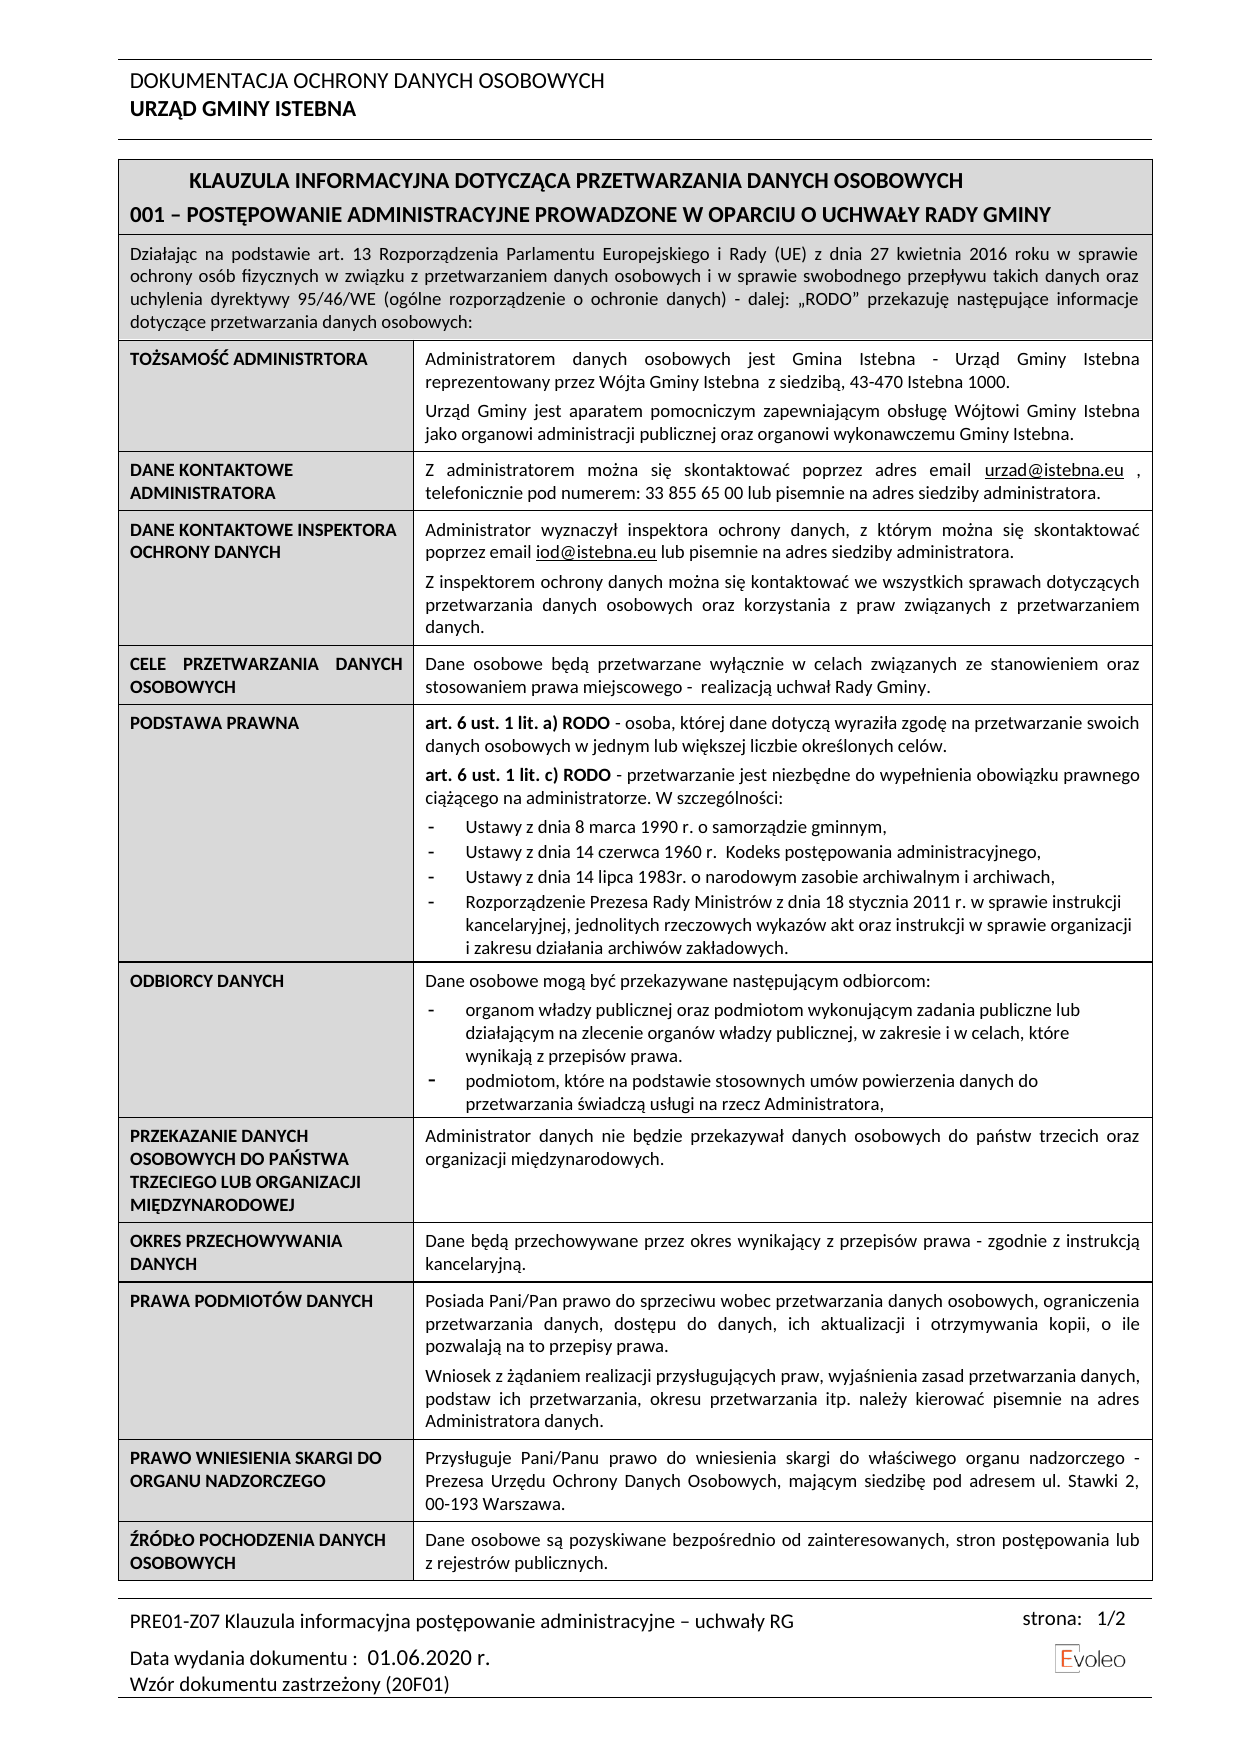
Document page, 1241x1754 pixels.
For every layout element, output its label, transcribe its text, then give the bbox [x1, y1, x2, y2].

table_cell DANE KONTAKTOWE INSPEKTORA OCHRONY DANYCH [119, 511, 413, 645]
picture [1053, 1643, 1128, 1673]
table_cell DANE KONTAKTOWE ADMINISTRATORA [119, 452, 413, 510]
table_cell Dane osobowe mogą być przekazywane następującym odbiorcom: organom władzy publicznej oraz podmiotom wykonującym zadania publiczne lub działającym na zlecenie organów władzy publicznej, w zakresie i w celach, które wynikają z przepisów prawa. podmiotom, które na podstawie stosownych umów powierzenia danych do przetwarzania świadczą usługi na rzecz Administratora, [414, 963, 1152, 1117]
table_cell Dane osobowe są pozyskiwane bezpośrednio od zainteresowanych, stron postępowania lub z rejestrów publicznych. [414, 1522, 1152, 1580]
table_cell art. 6 ust. 1 lit. a) RODO - osoba, której dane dotyczą wyraziła zgodę na przetwarzanie swoich danych osobowych w jednym lub większej liczbie określonych celów. art. 6 ust. 1 lit. c) RODO - przetwarzanie jest niezbędne do wypełnienia obowiązku prawnego ciążącego na administratorze. W szczególności: Ustawy z dnia 8 marca 1990 r. o samorządzie gminnym, Ustawy z dnia 14 czerwca 1960 r. Kodeks postępowania administracyjnego, Ustawy z dnia 14 lipca 1983r. o narodowym zasobie archiwalnym i archiwach, Rozporządzenie Prezesa Rady Ministrów z dnia 18 stycznia 2011 r. w sprawie instrukcji kancelaryjnej, jednolitych rzeczowych wykazów akt oraz instrukcji w sprawie organizacji i zakresu działania archiwów zakładowych. [414, 705, 1152, 961]
table_cell Działając na podstawie art. 13 Rozporządzenia Parlamentu Europejskiego i Rady (UE) z dnia 27 kwietnia 2016 roku w sprawie ochrony osób fizycznych w związku z przetwarzaniem danych osobowych i w sprawie swobodnego przepływu takich danych oraz uchylenia dyrektywy 95/46/WE (ogólne rozporządzenie o ochronie danych) - dalej: „RODO” przekazuję następujące informacje dotyczące przetwarzania danych osobowych: [119, 235, 1152, 339]
table_cell CELE PRZETWARZANIA DANYCH OSOBOWYCH [119, 646, 413, 704]
table_cell Dane osobowe będą przetwarzane wyłącznie w celach związanych ze stanowieniem oraz stosowaniem prawa miejscowego - realizacją uchwał Rady Gminy. [414, 646, 1152, 704]
table_cell OKRES PRZECHOWYWANIA DANYCH [119, 1223, 413, 1281]
table_cell ŹRÓDŁO POCHODZENIA DANYCH OSOBOWYCH [119, 1522, 413, 1580]
table_cell PRAWA PODMIOTÓW DANYCH [119, 1283, 413, 1439]
table_cell PODSTAWA PRAWNA [119, 705, 413, 961]
table_cell Przysługuje Pani/Panu prawo do wniesienia skargi do właściwego organu nadzorczego - Prezesa Urzędu Ochrony Danych Osobowych, mającym siedzibę pod adresem ul. Stawki 2, 00-193 Warszawa. [414, 1440, 1152, 1521]
table_header KLAUZULA INFORMACYJNA DOTYCZĄCA PRZETWARZANIA DANYCH OSOBOWYCH 001 – POSTĘPOWANIE ADMINISTRACYJNE PROWADZONE W OPARCIU O UCHWAŁY RADY GMINY [119, 160, 1152, 234]
table_cell Posiada Pani/Pan prawo do sprzeciwu wobec przetwarzania danych osobowych, ograniczenia przetwarzania danych, dostępu do danych, ich aktualizacji i otrzymywania kopii, o ile pozwalają na to przepisy prawa. Wniosek z żądaniem realizacji przysługujących praw, wyjaśnienia zasad przetwarzania danych, podstaw ich przetwarzania, okresu przetwarzania itp. należy kierować pisemnie na adres Administratora danych. [414, 1283, 1152, 1439]
table_cell PRZEKAZANIE DANYCH OSOBOWYCH DO PAŃSTWA TRZECIEGO LUB ORGANIZACJI MIĘDZYNARODOWEJ [119, 1118, 413, 1222]
table_cell Z administratorem można się skontaktować poprzez adres email urzad@istebna.eu , telefonicznie pod numerem: 33 855 65 00 lub pisemnie na adres siedziby administratora. [414, 452, 1152, 510]
table_cell Administratorem danych osobowych jest Gmina Istebna - Urząd Gminy Istebna reprezentowany przez Wójta Gminy Istebna z siedzibą, 43-470 Istebna 1000. Urząd Gminy jest aparatem pomocniczym zapewniającym obsługę Wójtowi Gminy Istebna jako organowi administracji publicznej oraz organowi wykonawczemu Gminy Istebna. [414, 341, 1152, 451]
table_cell Dane będą przechowywane przez okres wynikający z przepisów prawa - zgodnie z instrukcją kancelaryjną. [414, 1223, 1152, 1281]
table_cell Administrator danych nie będzie przekazywał danych osobowych do państw trzecich oraz organizacji międzynarodowych. [414, 1118, 1152, 1222]
table_cell TOŻSAMOŚĆ ADMINISTRTORA [119, 341, 413, 451]
table_cell PRAWO WNIESIENIA SKARGI DO ORGANU NADZORCZEGO [119, 1440, 413, 1521]
table_cell Administrator wyznaczył inspektora ochrony danych, z którym można się skontaktować poprzez email iod@istebna.eu lub pisemnie na adres siedziby administratora. Z inspektorem ochrony danych można się kontaktować we wszystkich sprawach dotyczących przetwarzania danych osobowych oraz korzystania z praw związanych z przetwarzaniem danych. [414, 511, 1152, 645]
table_cell ODBIORCY DANYCH [119, 963, 413, 1117]
